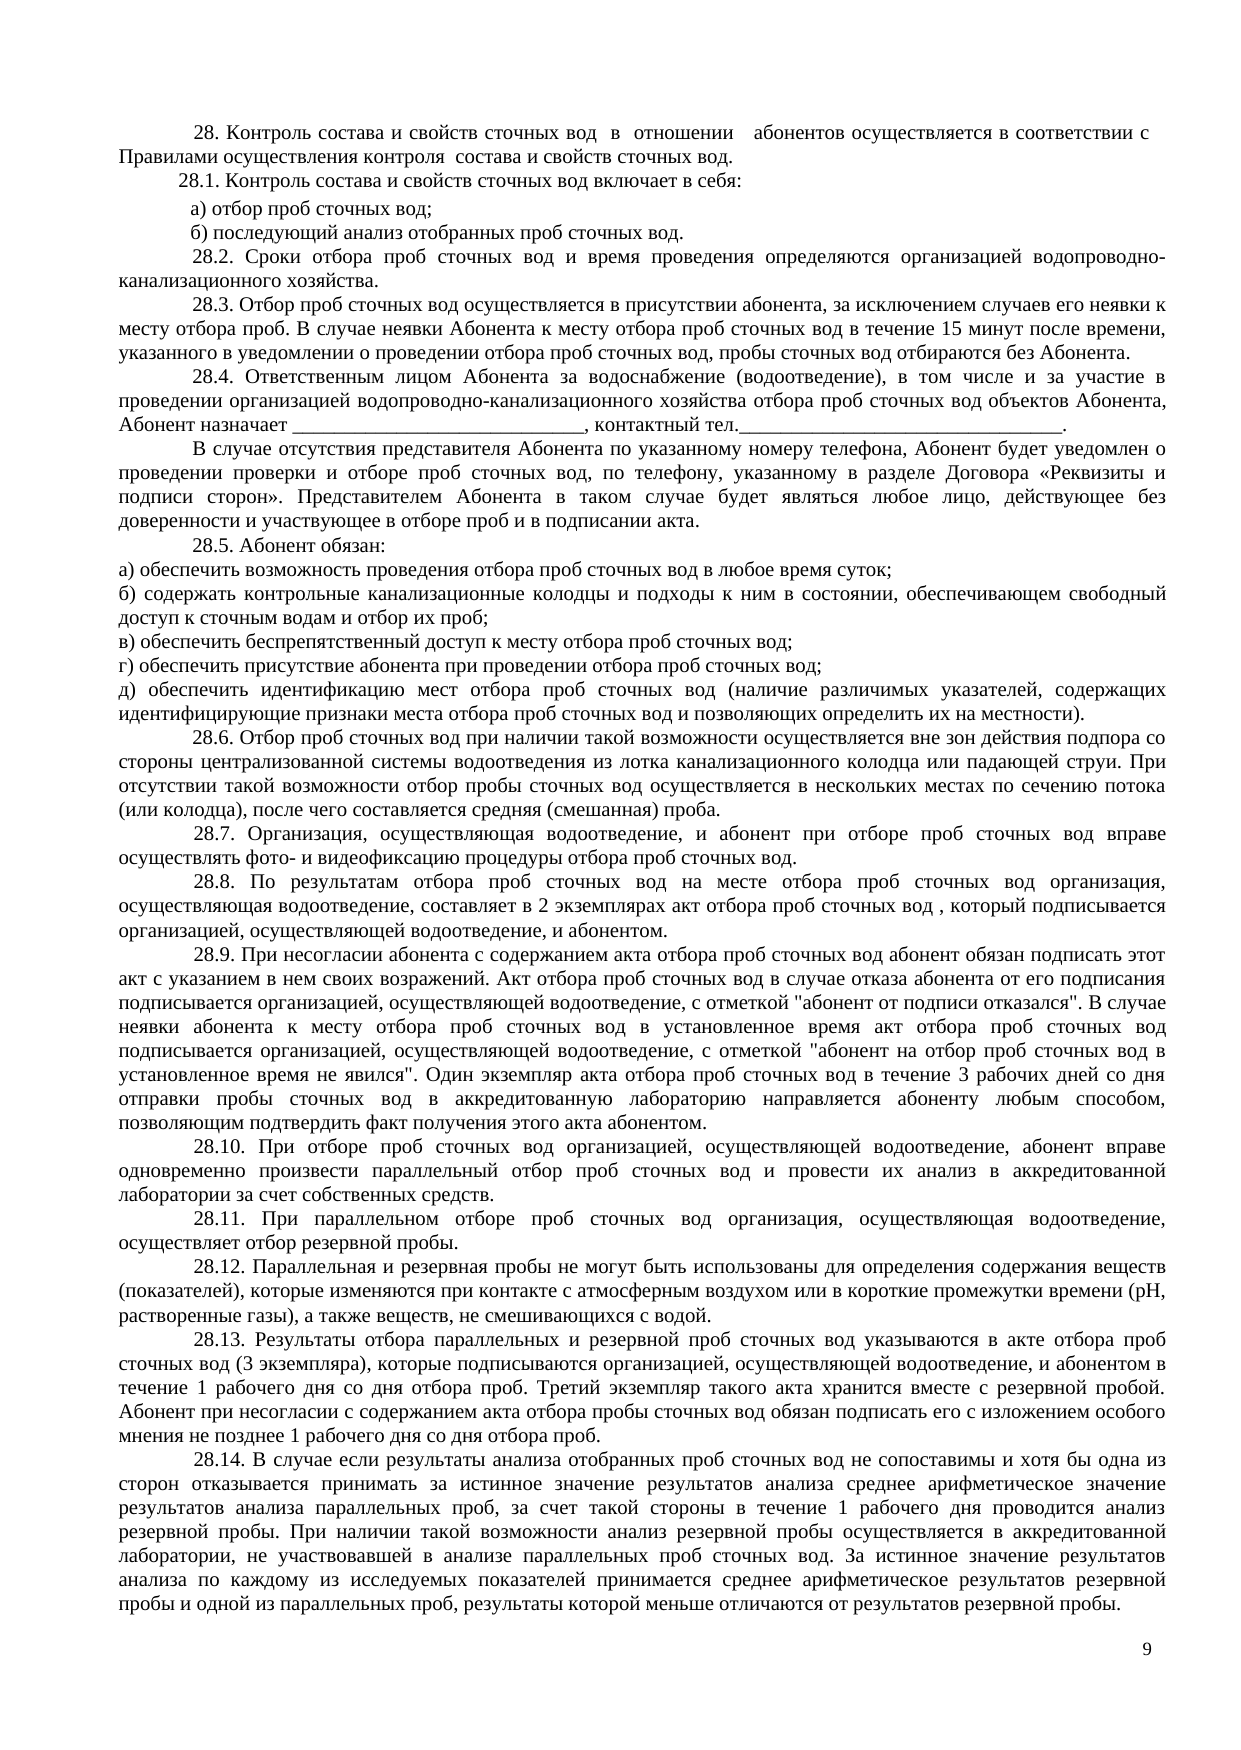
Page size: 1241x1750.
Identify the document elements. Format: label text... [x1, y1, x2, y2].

text в) обеспечить беспрепятственный доступ к месту отбора проб сточных вод; [118, 629, 1167, 653]
text 28.12. Параллельная и резервная пробы не могут быть использованы для определения содержания веществ (показателей), которые изменяются при контакте с атмосферным воздухом или в короткие промежутки времени (рН, растворенные газы), а также веществ, не смешивающихся с водой. [118, 1254, 1167, 1327]
text б) содержать контрольные канализационные колодцы и подходы к ним в состоянии, обеспечивающем свободный доступ к сточным водам и отбор их проб; [118, 581, 1167, 629]
text 28. Контроль состава и свойств сточных вод в отношении абонентов осуществляется в соответствии с Правилами осуществления контроля состава и свойств сточных вод. [118, 120, 1152, 168]
text 28.5. Абонент обязан: [118, 532, 1167, 557]
text д) обеспечить идентификацию мест отбора проб сточных вод (наличие различимых указателей, содержащих идентифицирующие признаки места отбора проб сточных вод и позволяющих определить их на местности). [118, 677, 1167, 725]
text 28.2. Сроки отбора проб сточных вод и время проведения определяются организацией водопроводно-канализационного хозяйства. [118, 244, 1167, 292]
text В случае отсутствия представителя Абонента по указанному номеру телефона, Абонент будет уведомлен о проведении проверки и отборе проб сточных вод, по телефону, указанному в разделе Договора «Реквизиты и подписи сторон». Представителем Абонента в таком случае будет являться любое лицо, действующее без доверенности и участвующее в отборе проб и в подписании акта. [118, 436, 1167, 532]
text а) обеспечить возможность проведения отбора проб сточных вод в любое время суток; [118, 557, 1167, 581]
text 28.3. Отбор проб сточных вод осуществляется в присутствии абонента, за исключением случаев его неявки к месту отбора проб. В случае неявки Абонента к месту отбора проб сточных вод в течение 15 минут после времени, указанного в уведомлении о проведении отбора проб сточных вод, пробы сточных вод отбираются без Абонента. [118, 292, 1167, 364]
text 28.13. Результаты отбора параллельных и резервной проб сточных вод указываются в акте отбора проб сточных вод (3 экземпляра), которые подписываются организацией, осуществляющей водоотведение, и абонентом в течение 1 рабочего дня со дня отбора проб. Третий экземпляр такого акта хранится вместе с резервной пробой. Абонент при несогласии с содержанием акта отбора пробы сточных вод обязан подписать его с изложением особого мнения не позднее 1 рабочего дня со дня отбора проб. [118, 1327, 1167, 1447]
text г) обеспечить присутствие абонента при проведении отбора проб сточных вод; [118, 653, 1167, 677]
text б) последующий анализ отобранных проб сточных вод. [118, 220, 1167, 244]
text 28.7. Организация, осуществляющая водоотведение, и абонент при отборе проб сточных вод вправе осуществлять фото- и видеофиксацию процедуры отбора проб сточных вод. [118, 821, 1167, 869]
text а) отбор проб сточных вод; [118, 196, 1167, 220]
list 28.1. Контроль состава и свойств сточных вод включает в себя: [118, 168, 1167, 192]
text 28.10. При отборе проб сточных вод организацией, осуществляющей водоотведение, абонент вправе одновременно произвести параллельный отбор проб сточных вод и провести их анализ в аккредитованной лаборатории за счет собственных средств. [118, 1134, 1167, 1206]
text 28.4. Ответственным лицом Абонента за водоснабжение (водоотведение), в том числе и за участие в проведении организацией водопроводно-канализационного хозяйства отбора проб сточных вод объектов Абонента, Абонент назначает ____________________________, контактный тел._______________________________. [118, 364, 1167, 436]
text 28.11. При параллельном отборе проб сточных вод организация, осуществляющая водоотведение, осуществляет отбор резервной пробы. [118, 1206, 1167, 1254]
text 28.9. При несогласии абонента с содержанием акта отбора проб сточных вод абонент обязан подписать этот акт с указанием в нем своих возражений. Акт отбора проб сточных вод в случае отказа абонента от его подписания подписывается организацией, осуществляющей водоотведение, с отметкой "абонент от подписи отказался". В случае неявки абонента к месту отбора проб сточных вод в установленное время акт отбора проб сточных вод подписывается организацией, осуществляющей водоотведение, с отметкой "абонент на отбор проб сточных вод в установленное время не явился". Один экземпляр акта отбора проб сточных вод в течение 3 рабочих дней со дня отправки пробы сточных вод в аккредитованную лабораторию направляется абоненту любым способом, позволяющим подтвердить факт получения этого акта абонентом. [118, 942, 1167, 1134]
text 28.8. По результатам отбора проб сточных вод на месте отбора проб сточных вод организация, осуществляющая водоотведение, составляет в 2 экземплярах акт отбора проб сточных вод , который подписывается организацией, осуществляющей водоотведение, и абонентом. [118, 869, 1167, 942]
text 28.14. В случае если результаты анализа отобранных проб сточных вод не сопоставимы и хотя бы одна из сторон отказывается принимать за истинное значение результатов анализа среднее арифметическое значение результатов анализа параллельных проб, за счет такой стороны в течение 1 рабочего дня проводится анализ резервной пробы. При наличии такой возможности анализ резервной пробы осуществляется в аккредитованной лаборатории, не участвовавшей в анализе параллельных проб сточных вод. За истинное значение результатов анализа по каждому из исследуемых показателей принимается среднее арифметическое результатов резервной пробы и одной из параллельных проб, результаты которой меньше отличаются от результатов резервной пробы. [118, 1447, 1167, 1615]
text 28.6. Отбор проб сточных вод при наличии такой возможности осуществляется вне зон действия подпора со стороны централизованной системы водоотведения из лотка канализационного колодца или падающей струи. При отсутствии такой возможности отбор пробы сточных вод осуществляется в нескольких местах по сечению потока (или колодца), после чего составляется средняя (смешанная) проба. [118, 725, 1167, 821]
